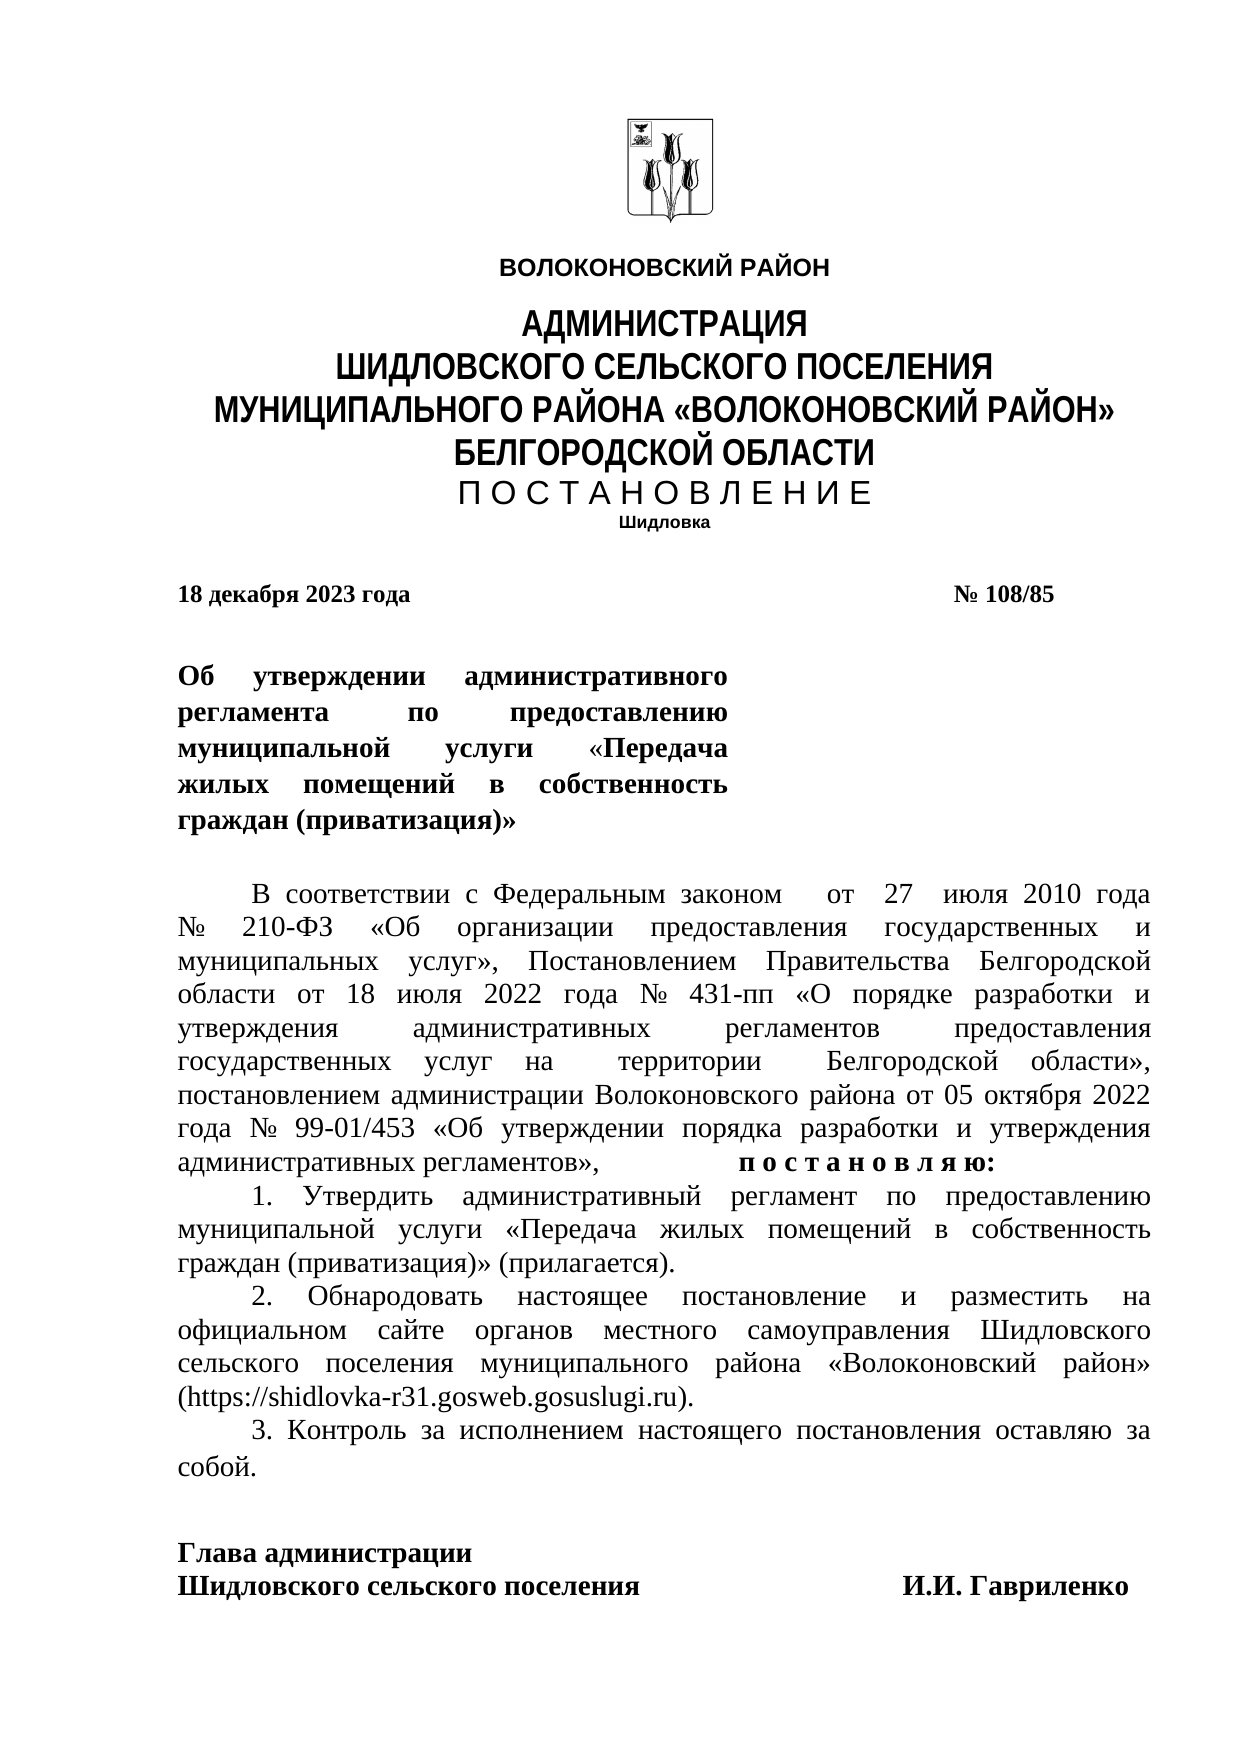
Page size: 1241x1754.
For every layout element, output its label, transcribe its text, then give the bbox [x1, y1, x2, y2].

text Об утверждении административного регламента по предоставлению муниципальной услуги «Передача жилых помещений в собственность граждан (приватизация)» [177, 658, 728, 836]
text П о с т а н о в л е н и е [177, 473, 1152, 512]
text Шидловка [177, 512, 1152, 532]
picture [626, 118, 714, 223]
text 3. Контроль за исполнением настоящего постановления оставляю за собой. [177, 1412, 1152, 1482]
text БЕЛГОРОДСКОЙ ОБЛАСТИ [177, 430, 1152, 473]
text ВОЛОКОНОВСКИЙ РАЙОН [177, 253, 1152, 282]
text МУНИЦИПАЛЬНОГО РАЙОНА «ВОЛОКОНОВСКИЙ РАЙОН» [177, 387, 1152, 430]
text 1. Утвердить административный регламент по предоставлению муниципальной услуги «Передача жилых помещений в собственность граждан (приватизация)» (прилагается). [177, 1178, 1152, 1278]
text 2. Обнародовать настоящее постановление и разместить на официальном сайте органов местного самоуправления Шидловского сельского поселения муниципального района «Волоконовский район» (https://shidlovka-r31.gosweb.gosuslugi.ru). [177, 1278, 1152, 1412]
text В соответствии с Федеральным законом от 27 июля 2010 года № 210-ФЗ «Об организации предоставления государственных и муниципальных услуг», Постановлением Правительства Белгородской области от 18 июля 2022 года № 431-пп «О порядке разработки и утверждения административных регламентов предоставления государственных услуг на территории Белгородской области», постановлением администрации Волоконовского района от 05 октября 2022 года № 99-01/453 «Об утверждении порядка разработки и утверждения административных регламентов», п о с т а н о в л я ю: [177, 876, 1152, 1178]
text Глава администрации [177, 1535, 1152, 1568]
text АДМИНИСТРАЦИЯ [177, 301, 1152, 344]
text ШИДЛОВСКОГО СЕЛЬСКОГО ПОСЕЛЕНИЯ [177, 344, 1152, 387]
text 18 декабря 2023 года № 108/85 [177, 579, 1152, 608]
text Шидловского сельского поселения И.И. Гавриленко [177, 1568, 1152, 1602]
